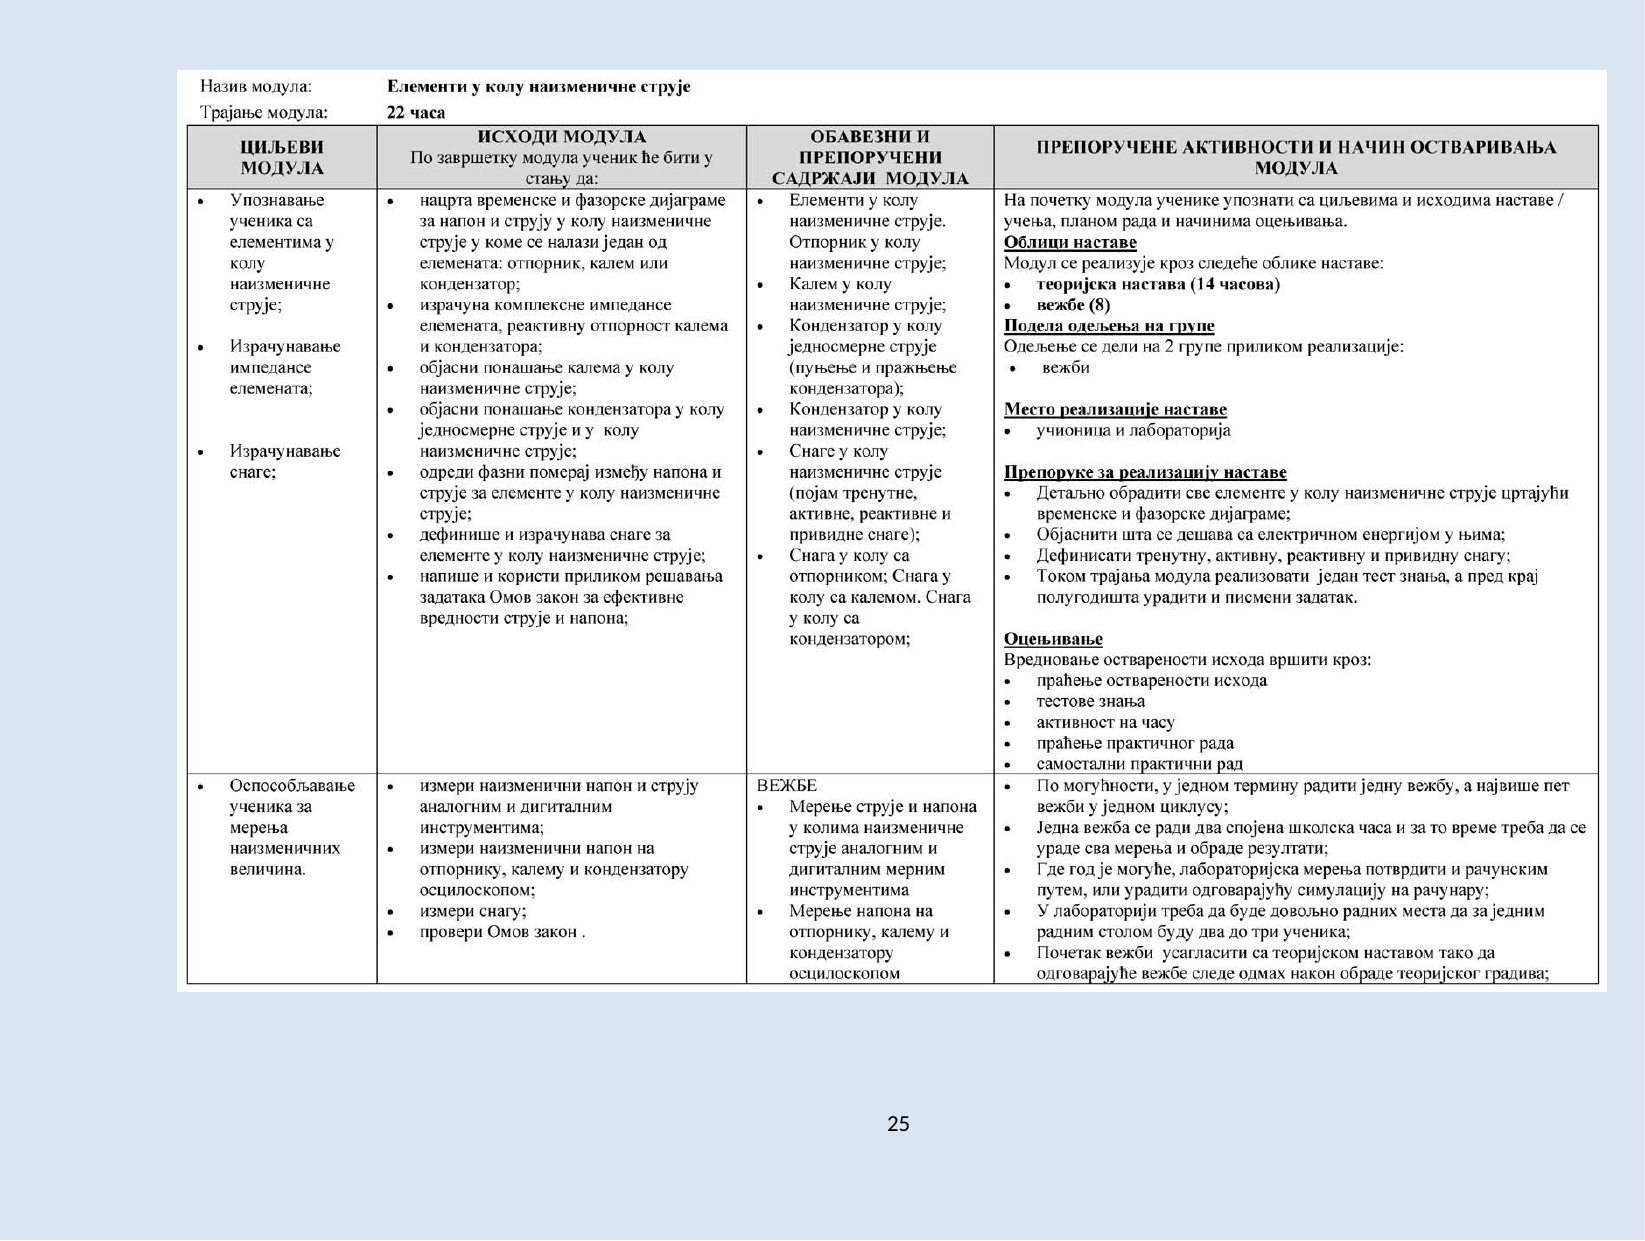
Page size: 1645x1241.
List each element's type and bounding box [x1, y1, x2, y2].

picture [177, 70, 1607, 992]
